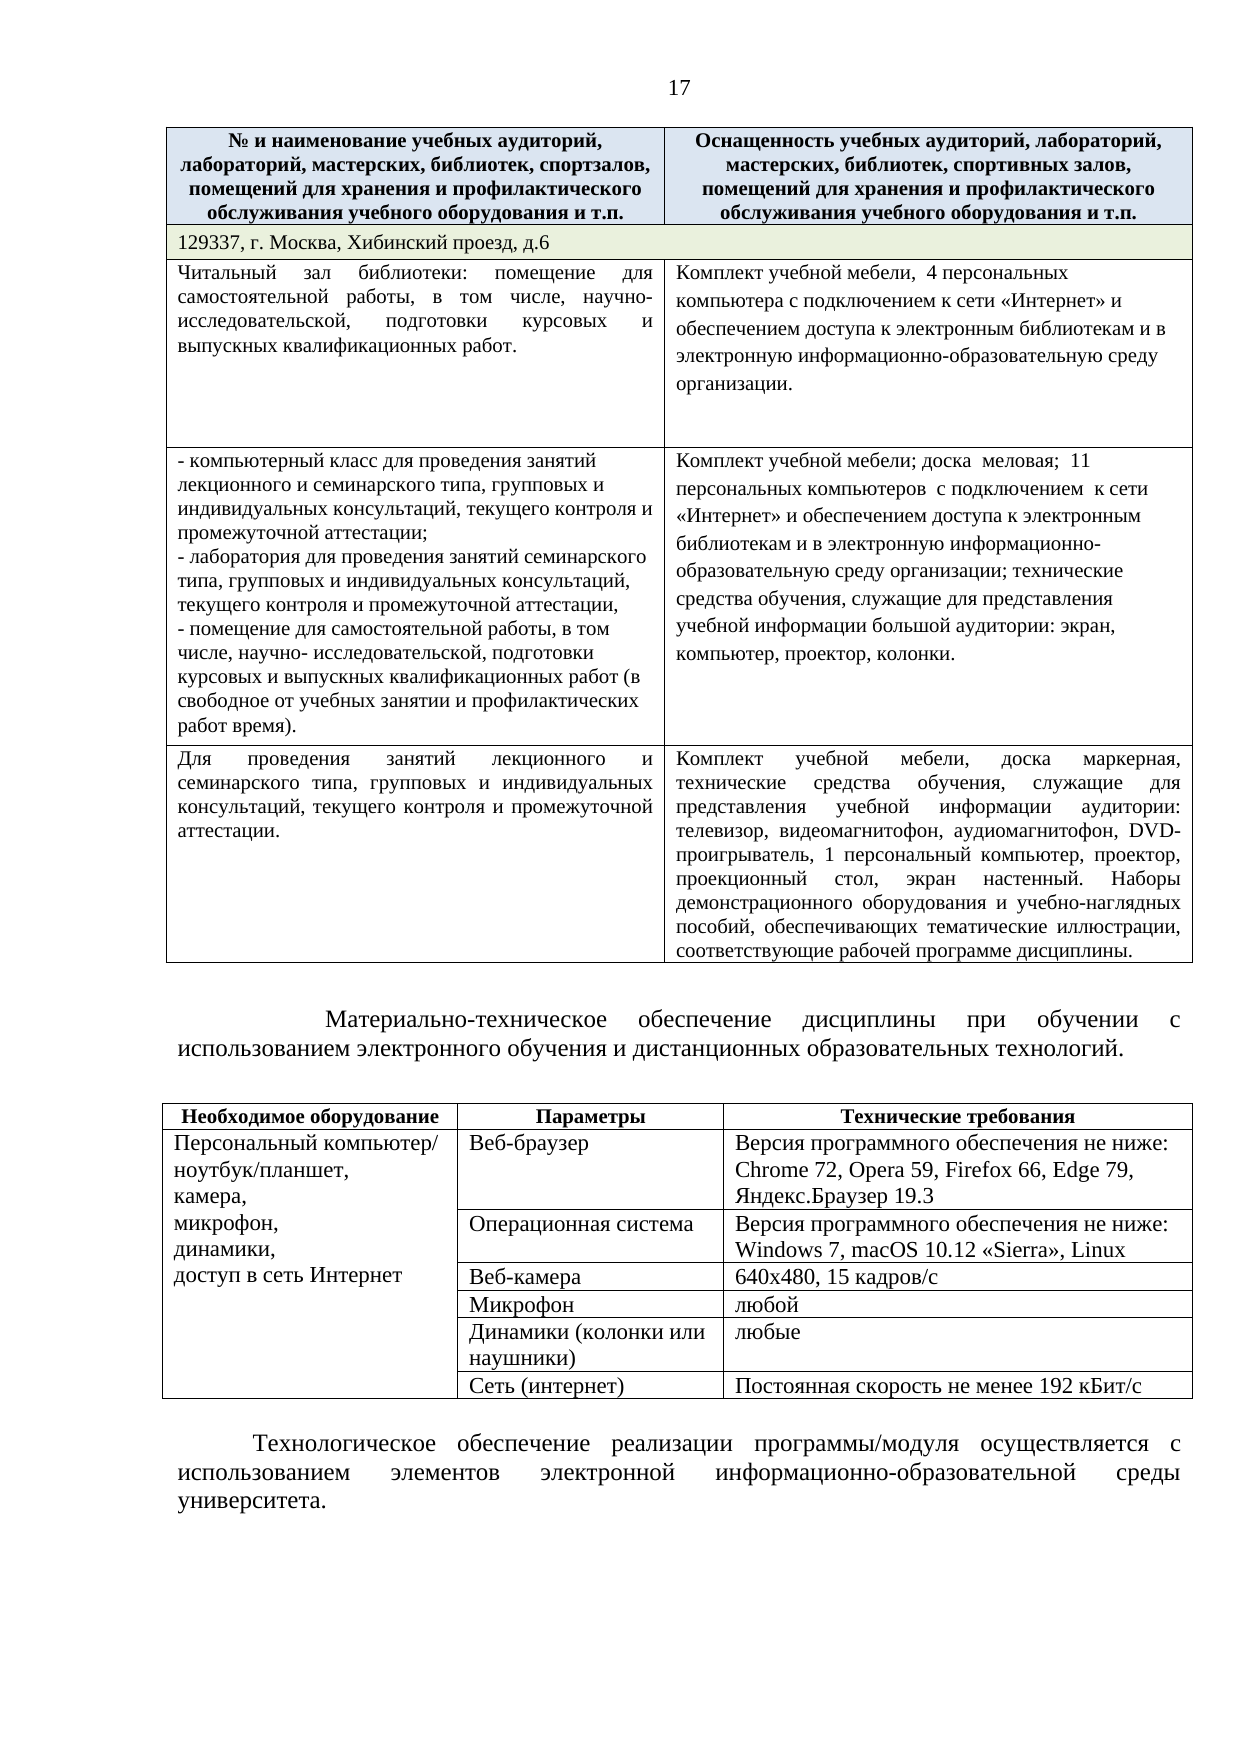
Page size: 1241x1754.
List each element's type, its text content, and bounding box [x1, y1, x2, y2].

table_cell Постоянная скорость не менее 192 кБит/с [724, 1372, 1192, 1398]
table_cell 640х480, 15 кадров/с [724, 1263, 1192, 1290]
table_cell - компьютерный класс для проведения занятий лекционного и семинарского типа, групповых и индивидуальных консультаций, текущего контроля и промежуточной аттестации; - лаборатория для проведения занятий семинарского типа, групповых и индивидуальных консультаций, текущего контроля и промежуточной аттестации, - помещение для самостоятельной работы, в том числе, научно- исследовательской, подготовки курсовых и выпускных квалификационных работ (в свободное от учебных занятии и профилактических работ время). [167, 448, 664, 745]
table_cell любой [724, 1291, 1192, 1317]
table_header Технические требования [724, 1104, 1192, 1128]
table_cell любые [724, 1318, 1192, 1371]
table_header Необходимое оборудование [163, 1104, 457, 1128]
table_cell . Москва, Хибинский проезд, д.6 [167, 225, 1192, 259]
table_header Параметры [458, 1104, 723, 1128]
table_cell Веб-браузер [458, 1130, 723, 1208]
table_cell Микрофон [458, 1291, 723, 1317]
table_cell Версия программного обеспечения не ниже: Windows 7, macOS 10.12 «Sierra», Linux [724, 1210, 1192, 1262]
table_cell Динамики (колонки или наушники) [458, 1318, 723, 1371]
table_cell Для проведения занятий лекционного и семинарского типа, групповых и индивидуальных консультаций, текущего контроля и промежуточной аттестации. [167, 746, 664, 962]
table_header Оснащенность учебных аудиторий, лабораторий, мастерских, библиотек, спортивных залов, помещений для хранения и профилактического обслуживания учебного оборудования и т.п. [665, 128, 1192, 224]
table_cell Персональный компьютер/ ноутбук/планшет, камера, микрофон, динамики, доступ в сеть Интернет [163, 1130, 457, 1398]
table_cell Комплект учебной мебели, 4 персональных компьютера с подключением к сети «Интернет» и обеспечением доступа к электронным библиотекам и в электронную информационно-образовательную среду организации. [665, 260, 1192, 447]
table_cell Сеть (интернет) [458, 1372, 723, 1398]
table_header № и наименование учебных аудиторий, лабораторий, мастерских, библиотек, спортзалов, помещений для хранения и профилактического обслуживания учебного оборудования и т.п. [167, 128, 664, 224]
table_cell Версия программного обеспечения не ниже: Chrome 72, Opera 59, Firefox 66, Edge 79, Яндекс.Браузер 19.3 [724, 1130, 1192, 1208]
list Материально-техническое обеспечение дисциплины при обучении с использованием электронного обучения и дистанционных образовательных технологий. [177, 1004, 1181, 1062]
table_cell Читальный зал библиотеки: помещение для самостоятельной работы, в том числе, научно- исследовательской, подготовки курсовых и выпускных квалификационных работ. [167, 260, 664, 447]
table_cell Комплект учебной мебели, доска маркерная, технические средства обучения, служащие для представления учебной информации аудитории: телевизор, видеомагнитофон, аудиомагнитофон, DVD-проигрыватель, 1 персональный компьютер, проектор, проекционный стол, экран настенный. Наборы демонстрационного оборудования и учебно-наглядных пособий, обеспечивающих тематические иллюстрации, соответствующие рабочей программе дисциплины. [665, 746, 1192, 962]
table_cell Комплект учебной мебели; доска меловая; 11 персональных компьютеров с подключением к сети «Интернет» и обеспечением доступа к электронным библиотекам и в электронную информационно-образовательную среду организации; технические средства обучения, служащие для представления учебной информации большой аудитории: экран, компьютер, проектор, колонки. [665, 448, 1192, 745]
table_cell Операционная система [458, 1210, 723, 1262]
list Технологическое обеспечение реализации программы/модуля осуществляется с использованием элементов электронной информационно-образовательной среды университета. [177, 1428, 1181, 1514]
table_cell Веб-камера [458, 1263, 723, 1290]
